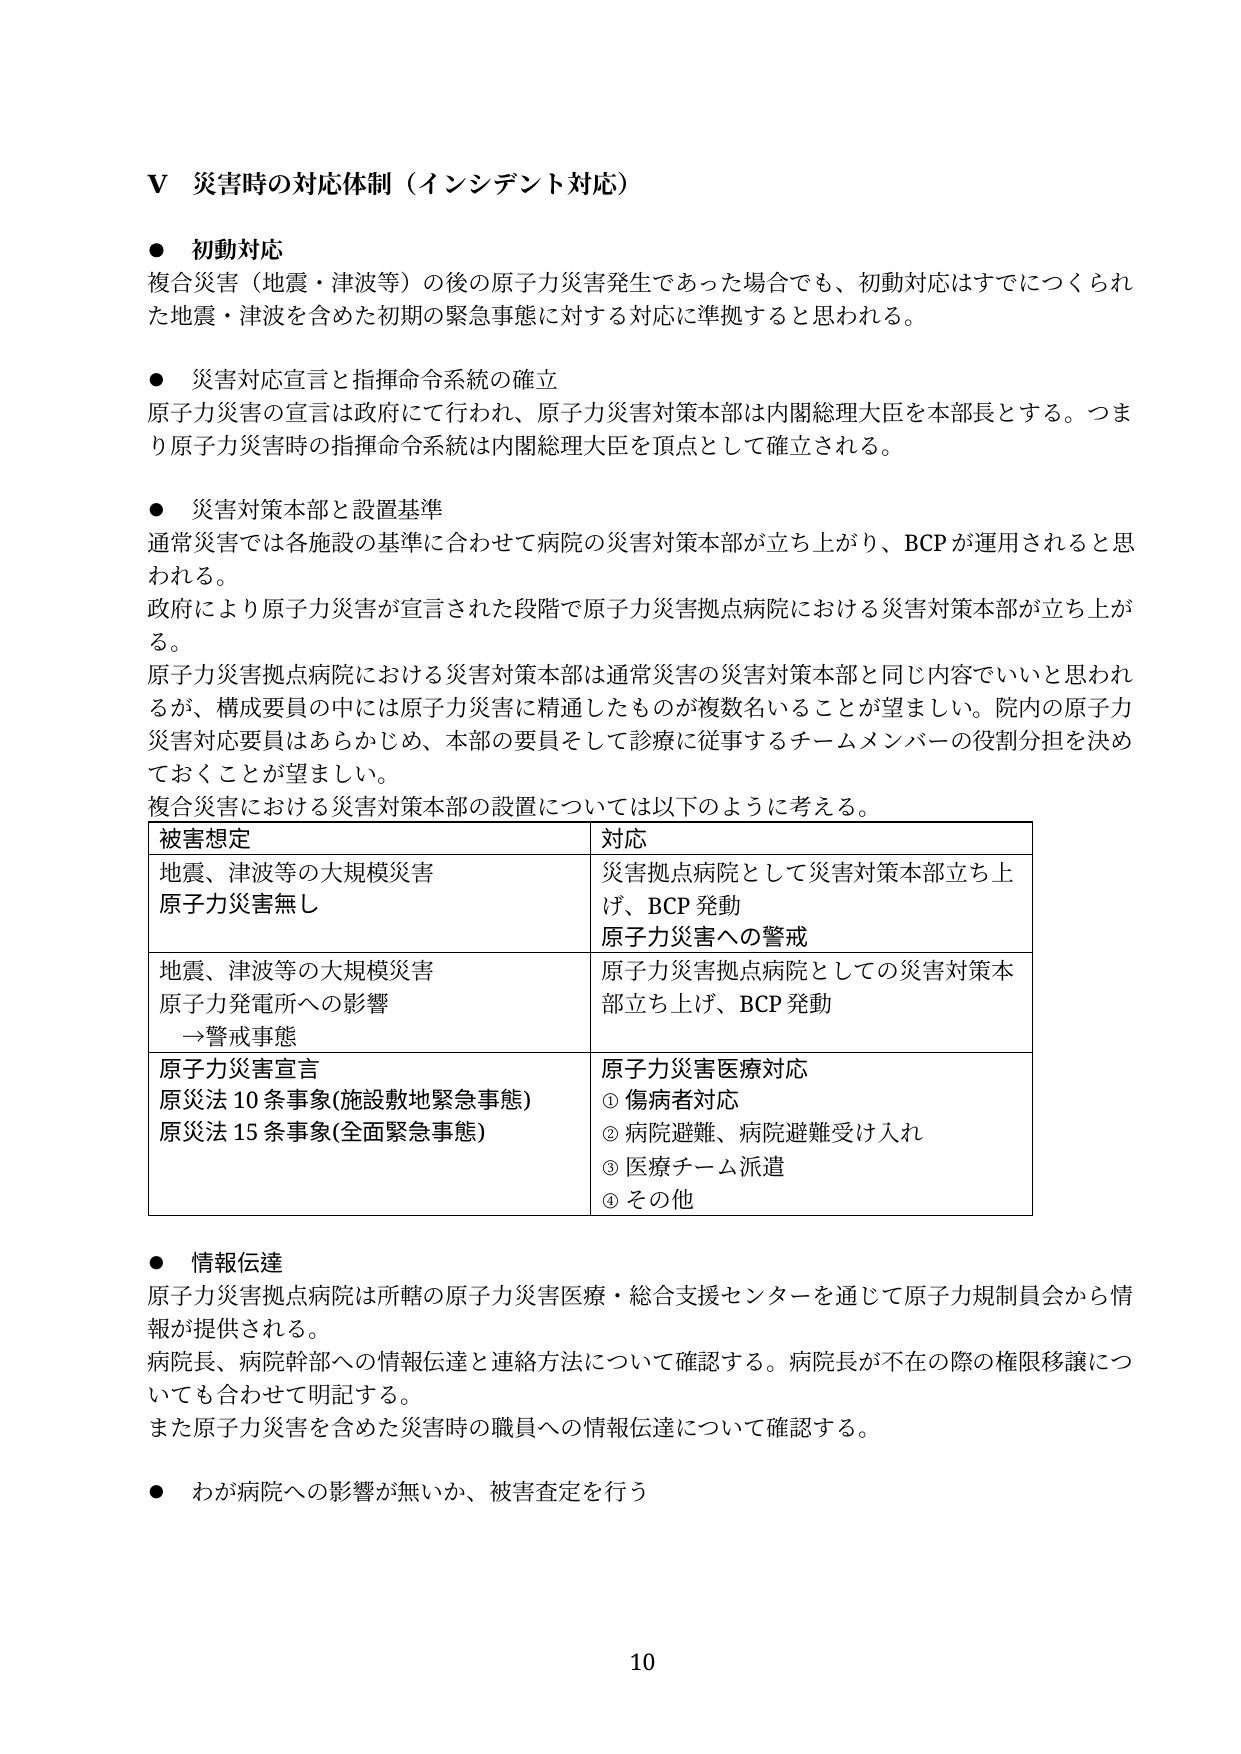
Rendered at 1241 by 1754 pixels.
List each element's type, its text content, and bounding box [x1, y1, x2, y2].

text 通常災害では各施設の基準に合わせて病院の災害対策本部が立ち上がり、BCPが運用されると思われる。 [148, 525, 1137, 591]
text 原子力災害拠点病院は所轄の原子力災害医療・総合支援センターを通じて原子力規制員会から情報が提供される。 [148, 1278, 1137, 1344]
text また原子力災害を含めた災害時の職員への情報伝達について確認する。 [148, 1410, 1137, 1443]
text 複合災害における災害対策本部の設置については以下のように考える。 [148, 788, 1137, 821]
list わが病院への影響が無いか、被害査定を行う [148, 1474, 1137, 1507]
table_cell 原子力災害拠点病院としての災害対策本部立ち上げ、BCP発動 [591, 953, 1032, 1052]
table_cell 地震、津波等の大規模災害 原子力発電所への影響 →警戒事態 [149, 953, 590, 1052]
table_cell 災害拠点病院として災害対策本部立ち上げ、BCP発動 原子力災害への警戒 [591, 855, 1032, 952]
table_cell 地震、津波等の大規模災害 原子力災害無し [149, 855, 590, 952]
text 病院長、病院幹部への情報伝達と連絡方法について確認する。病院長が不在の際の権限移譲についても合わせて明記する。 [148, 1344, 1137, 1410]
text 政府により原子力災害が宣言された段階で原子力災害拠点病院における災害対策本部が立ち上がる。 [148, 591, 1137, 657]
text 原子力災害拠点病院における災害対策本部は通常災害の災害対策本部と同じ内容でいいと思われるが、構成要員の中には原子力災害に精通したものが複数名いることが望ましい。院内の原子力災害対応要員はあらかじめ、本部の要員そして診療に従事するチームメンバーの役割分担を決めておくことが望ましい。 [148, 657, 1137, 788]
list 災害対策本部と設置基準 [148, 492, 1137, 525]
table_header 対応 [591, 823, 1032, 854]
text Ⅴ 災害時の対応体制（インシデント対応） [148, 165, 1137, 201]
table_header 被害想定 [149, 823, 590, 854]
table_cell 原子力災害医療対応 ① 傷病者対応 ② 病院避難、病院避難受け入れ ③ 医療チーム派遣 ④ その他 [591, 1053, 1032, 1215]
text 複合災害（地震・津波等）の後の原子力災害発生であった場合でも、初動対応はすでにつくられた地震・津波を含めた初期の緊急事態に対する対応に準拠すると思われる。 [148, 265, 1137, 331]
list 初動対応 [148, 232, 1137, 265]
list 情報伝達 [148, 1247, 1137, 1278]
table_cell 原子力災害宣言 原災法10条事象(施設敷地緊急事態) 原災法15条事象(全面緊急事態) [149, 1053, 590, 1215]
list 災害対応宣言と指揮命令系統の確立 [148, 362, 1137, 395]
text 原子力災害の宣言は政府にて行われ、原子力災害対策本部は内閣総理大臣を本部長とする。つまり原子力災害時の指揮命令系統は内閣総理大臣を頂点として確立される。 [148, 395, 1137, 461]
